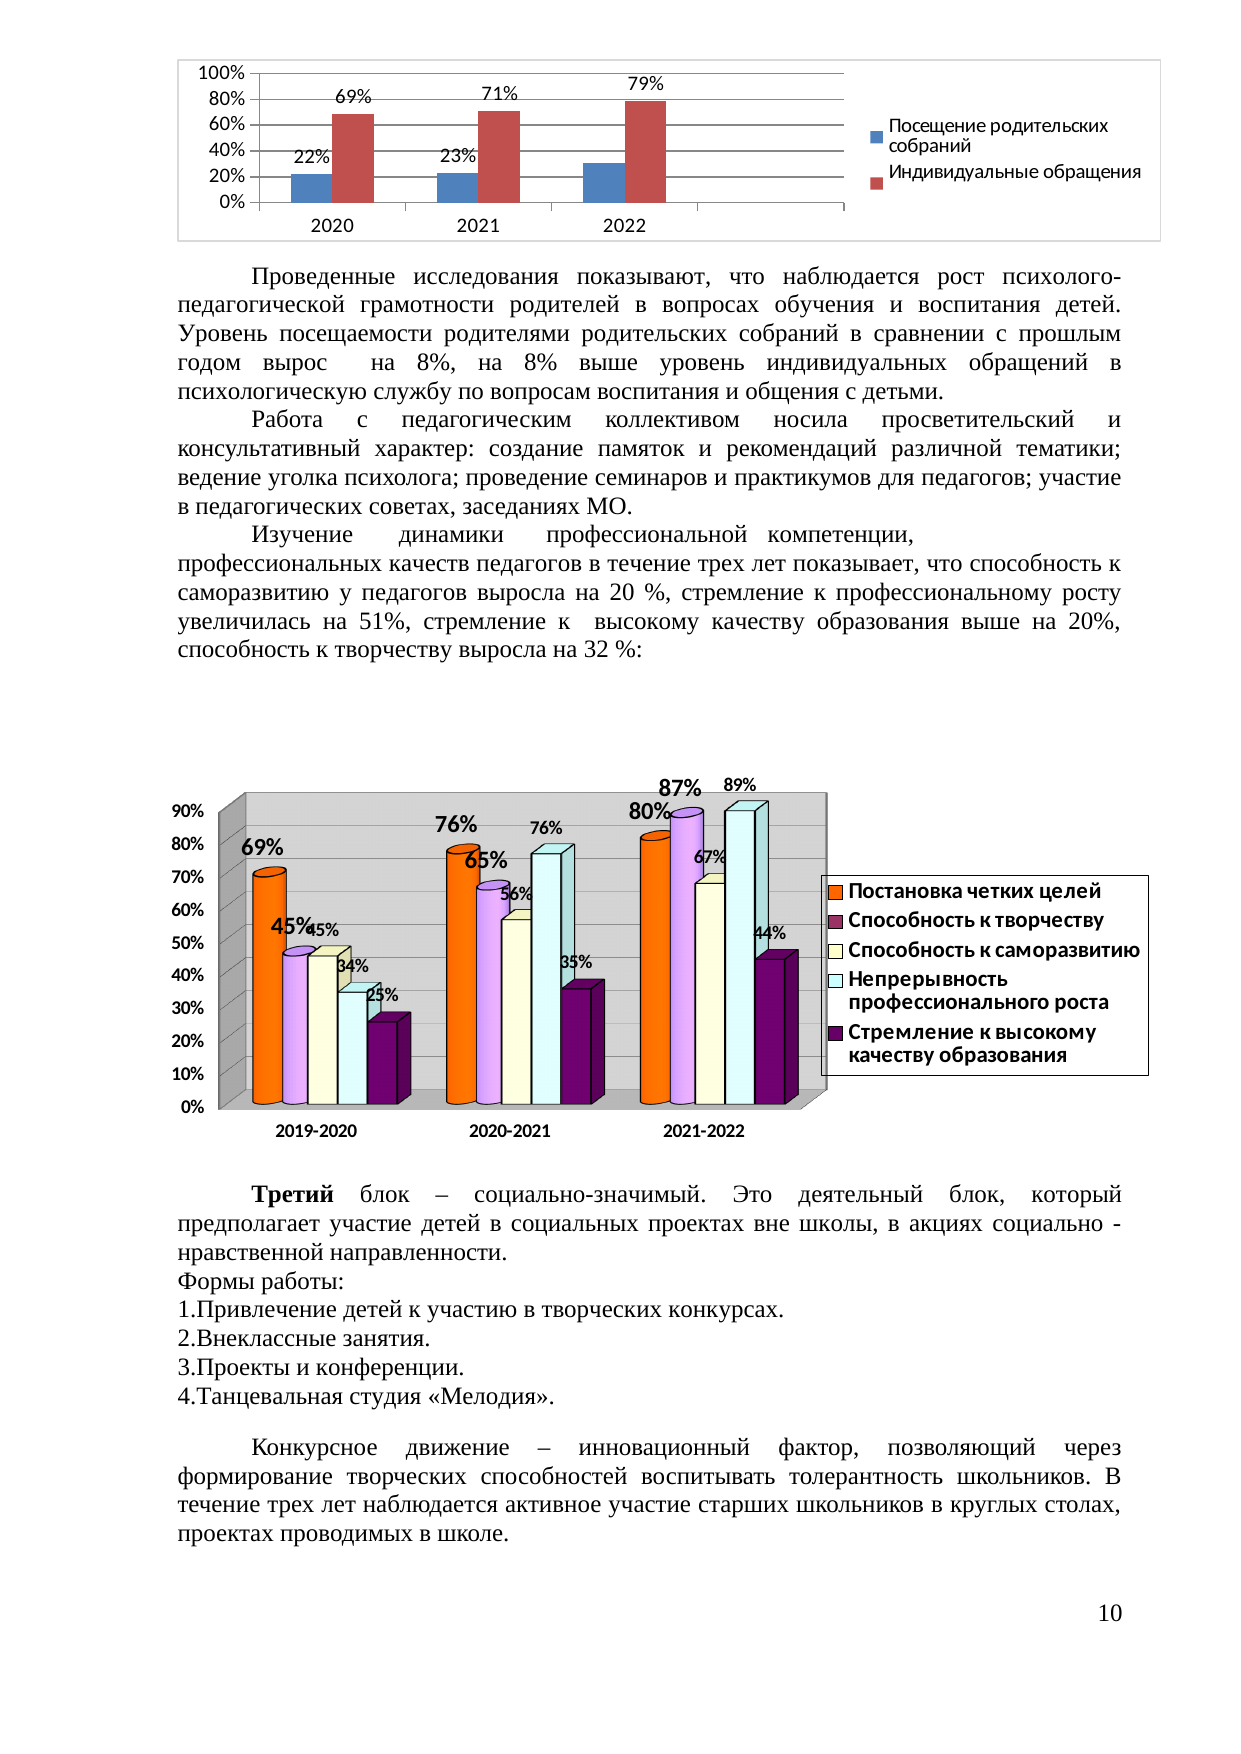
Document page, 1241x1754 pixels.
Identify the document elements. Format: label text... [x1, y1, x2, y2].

text Формы работы: [177, 1266, 1122, 1294]
text 4.Танцевальная студия «Мелодия». [177, 1381, 1122, 1409]
text Проведенные исследования показывают, что наблюдается рост психолого-педагогической грамотности родителей в вопросах обучения и воспитания детей. Уровень посещаемости родителями родительских собраний в сравнении с прошлым годом вырос на 8%, на 8% выше уровень индивидуальных обращений в психологическую службу по вопросам воспитания и общения с детьми. [177, 261, 1122, 404]
text Третий блок – социально-значимый. Это деятельный блок, который предполагает участие детей в социальных проектах вне школы, в акциях социально - нравственной направленности. [177, 1179, 1122, 1266]
text 3.Проекты и конференции. [177, 1352, 1122, 1381]
text Изучение динамики профессиональной компетенции, профессиональных качеств педагогов в течение трех лет показывает, что способность к саморазвитию у педагогов выросла на 20 %, стремление к профессиональному росту увеличилась на 51%, стремление к высокому качеству образования выше на 20%, способность к творчеству выросла на 32 %: [177, 519, 1122, 663]
text Конкурсное движение – инновационный фактор, позволяющий через формирование творческих способностей воспитывать толерантность школьников. В течение трех лет наблюдается активное участие старших школьников в круглых столах, проектах проводимых в школе. [177, 1432, 1122, 1547]
text 10 [177, 1598, 1122, 1627]
text Работа с педагогическим коллективом носила просветительский и консультативный характер: создание памяток и рекомендаций различной тематики; ведение уголка психолога; проведение семинаров и практикумов для педагогов; участие в педагогических советах, заседаниях МО. [177, 404, 1122, 519]
text 2.Внеклассные занятия. [177, 1323, 1122, 1352]
text 1.Привлечение детей к участию в творческих конкурсах. [177, 1294, 1122, 1323]
